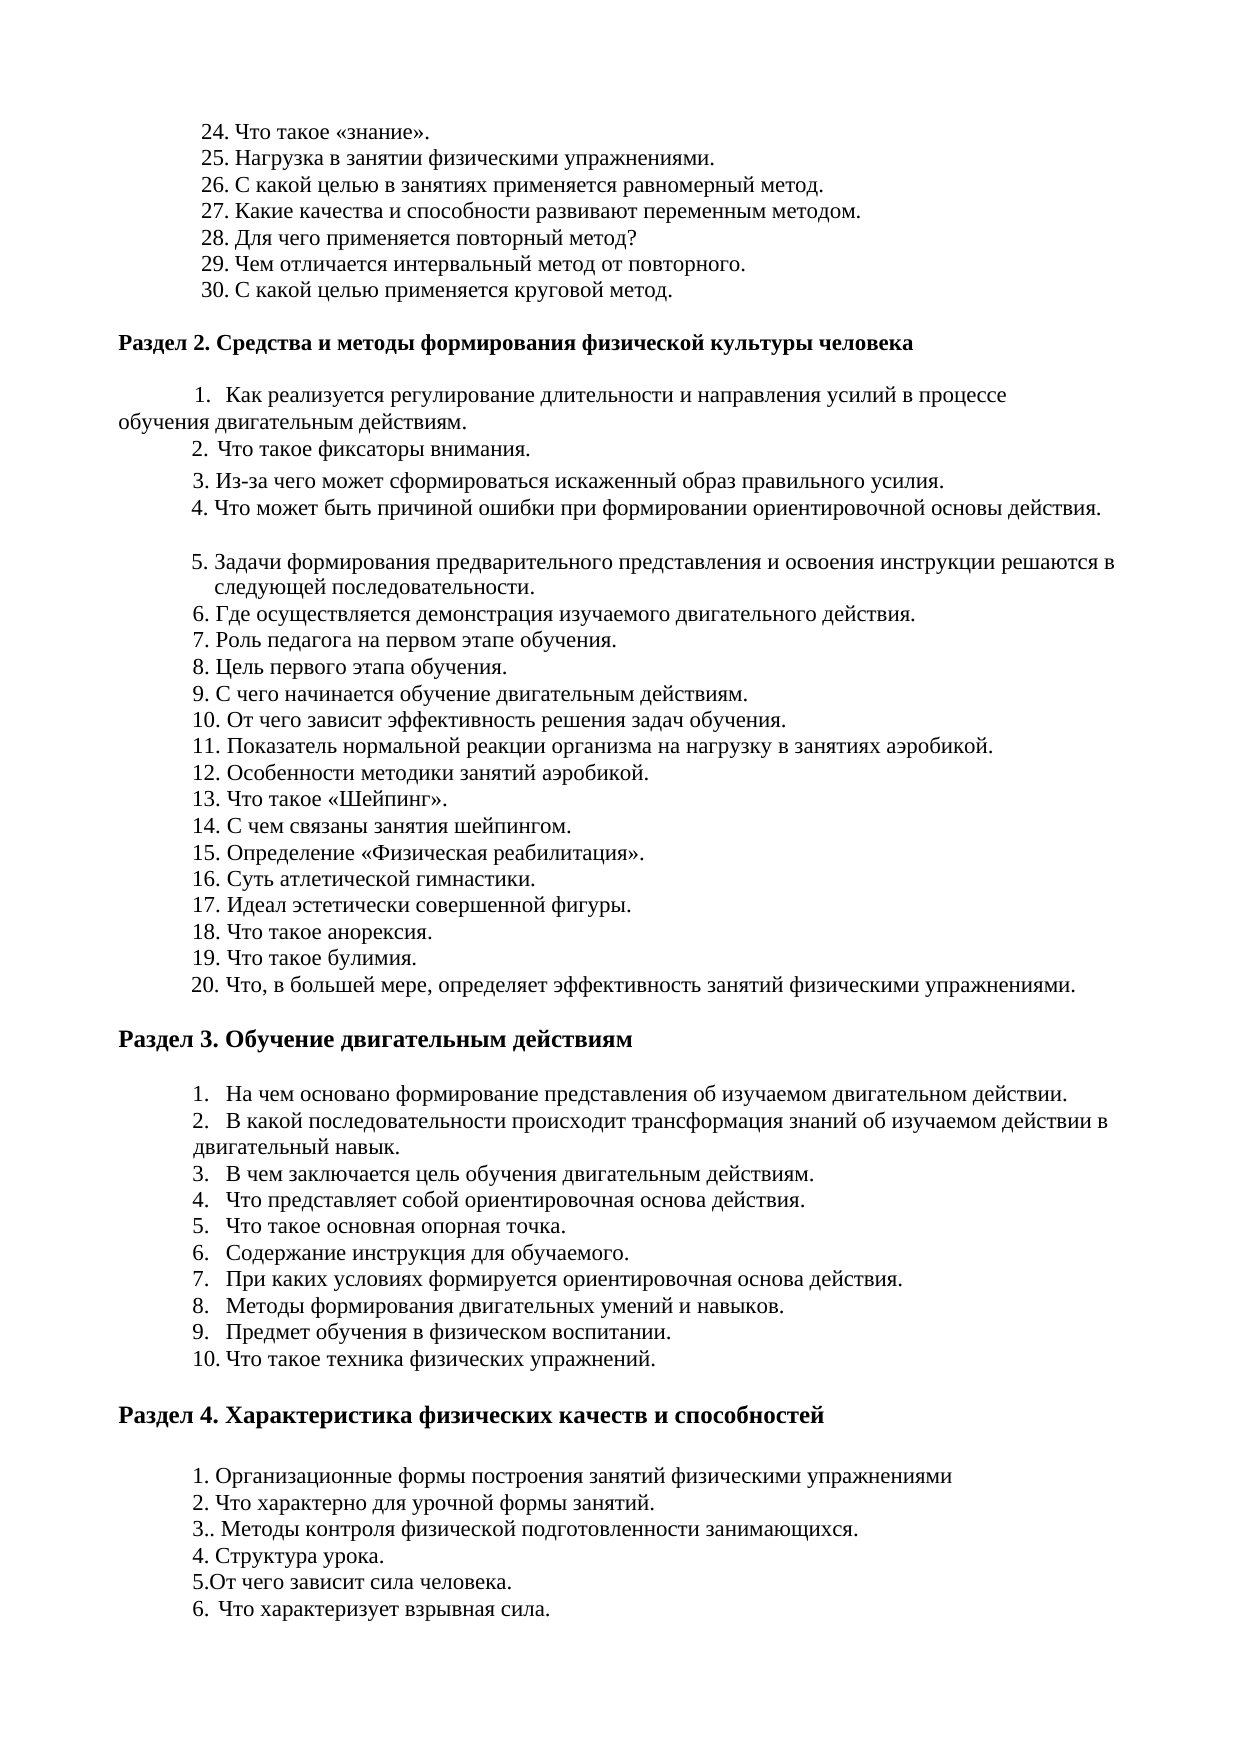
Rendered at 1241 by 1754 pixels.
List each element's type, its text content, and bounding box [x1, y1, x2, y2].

list Какие качества и способности развивают переменным методом. [201, 197, 1122, 223]
list Что такое «Шейпинг». [192, 786, 1122, 812]
list С какой целью в занятиях применяется равномерный метод. [201, 171, 1122, 197]
list Определение «Физическая реабилитация». [192, 839, 1122, 865]
list Предмет обучения в физическом воспитании. [192, 1319, 1122, 1345]
list Содержание инструкция для обучаемого. [192, 1239, 1122, 1265]
list Что такое анорексия. [192, 918, 1122, 944]
list Чем отличается интервальный метод от повторного. [201, 250, 1122, 276]
list Где осуществляется демонстрация изучаемого двигательного действия. [192, 601, 1122, 627]
list С чего начинается обучение двигательным действиям. [192, 680, 1122, 706]
text 5.От чего зависит сила человека. [118, 1568, 1122, 1595]
list Суть атлетической гимнастики. [192, 865, 1122, 892]
list Особенности методики занятий аэробикой. [192, 759, 1122, 785]
list Что характерно для урочной формы занятий. [192, 1489, 1122, 1516]
list Что такое основная опорная точка. [192, 1212, 1122, 1239]
list Что характеризует взрывная сила. [192, 1595, 1122, 1621]
list Что представляет собой ориентировочная основа действия. [192, 1186, 1122, 1212]
list На чем основано формирование представления об изучаемом двигательном действии. [192, 1081, 1122, 1107]
text 20. Что, в большей мере, определяет эффективность занятий физическими упражнениями. [118, 971, 1122, 997]
list Нагрузка в занятии физическими упражнениями. [201, 144, 1122, 171]
text 1. Как реализуется регулирование длительности и направления усилий в процессе обучения двигательным действиям. [118, 381, 1122, 435]
list Показатель нормальной реакции организма на нагрузку в занятиях аэробикой. [192, 733, 1122, 759]
list Методы формирования двигательных умений и навыков. [192, 1292, 1122, 1319]
list Что может быть причиной ошибки при формировании ориентировочной основы действия. [191, 495, 1122, 520]
text Раздел 2. Средства и методы формирования физической культуры человека [118, 329, 1122, 355]
list С какой целью применяется круговой метод. [201, 276, 1122, 303]
list Для чего применяется повторный метод? [201, 223, 1122, 250]
list Организационные формы построения занятий физическими упражнениями [192, 1463, 1122, 1489]
list При каких условиях формируется ориентировочная основа действия. [192, 1266, 1122, 1292]
list Что такое булимия. [192, 944, 1122, 971]
list Задачи формирования предварительного представления и освоения инструкции решаются в следующей последовательности. [191, 548, 1122, 600]
text 3.. Методы контроля физической подготовленности занимающихся. [118, 1516, 1122, 1542]
text 2. Что такое фиксаторы внимания. [191, 435, 1122, 462]
list Идеал эстетически совершенной фигуры. [192, 892, 1122, 918]
text Раздел 3. Обучение двигательным действиям [118, 1024, 1122, 1053]
list Цель первого этапа обучения. [192, 653, 1122, 680]
text 4. Структура урока. [118, 1542, 1122, 1568]
text 3. Из-за чего может сформироваться искаженный образ правильного усилия. [192, 467, 1122, 493]
list В какой последовательности происходит трансформация знаний об изучаемом действии в двигательный навык. [192, 1107, 1122, 1160]
list От чего зависит эффективность решения задач обучения. [192, 706, 1122, 733]
list Роль педагога на первом этапе обучения. [192, 627, 1122, 653]
list Что такое техника физических упражнений. [192, 1345, 1122, 1371]
text Раздел 4. Характеристика физических качеств и способностей [118, 1400, 1122, 1429]
list С чем связаны занятия шейпингом. [192, 812, 1122, 838]
list Что такое «знание». [201, 118, 1122, 144]
list В чем заключается цель обучения двигательным действиям. [192, 1160, 1122, 1186]
